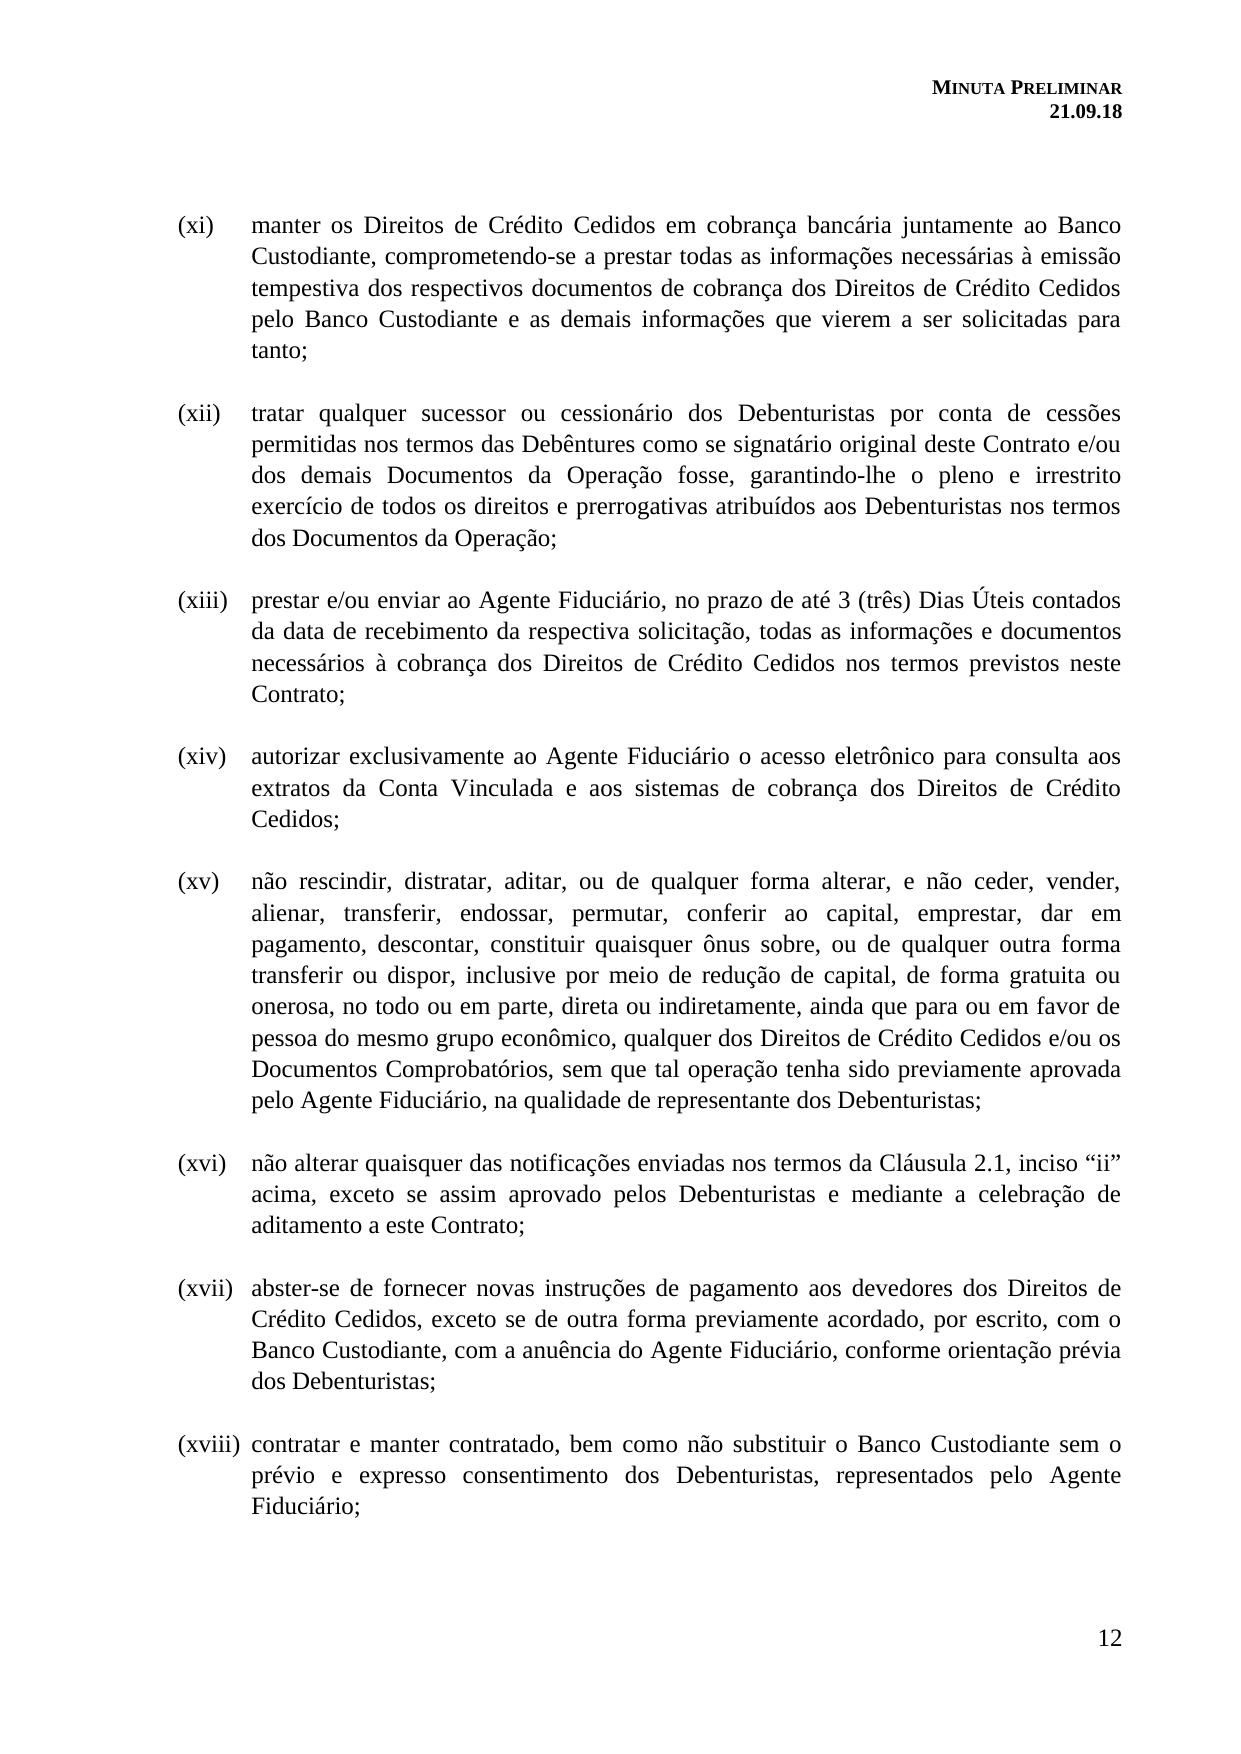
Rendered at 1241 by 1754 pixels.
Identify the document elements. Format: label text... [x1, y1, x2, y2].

list tratar qualquer sucessor ou cessionário dos Debenturistas por conta de cessões permitidas nos termos das Debêntures como se signatário original deste Contrato e/ou dos demais Documentos da Operação fosse, garantindo-lhe o pleno e irrestrito exercício de todos os direitos e prerrogativas atribuídos aos Debenturistas nos termos dos Documentos da Operação; [178, 396, 1122, 552]
list não alterar quaisquer das notificações enviadas nos termos da Cláusula 2.1, inciso “ii” acima, exceto se assim aprovado pelos Debenturistas e mediante a celebração de aditamento a este Contrato; [178, 1146, 1122, 1240]
list prestar e/ou enviar ao Agente Fiduciário, no prazo de até 3 (três) Dias Úteis contados da data de recebimento da respectiva solicitação, todas as informações e documentos necessários à cobrança dos Direitos de Crédito Cedidos nos termos previstos neste Contrato; [178, 583, 1122, 708]
list manter os Direitos de Crédito Cedidos em cobrança bancária juntamente ao Banco Custodiante, comprometendo-se a prestar todas as informações necessárias à emissão tempestiva dos respectivos documentos de cobrança dos Direitos de Crédito Cedidos pelo Banco Custodiante e as demais informações que vierem a ser solicitadas para tanto; [178, 208, 1122, 365]
list autorizar exclusivamente ao Agente Fiduciário o acesso eletrônico para consulta aos extratos da Conta Vinculada e aos sistemas de cobrança dos Direitos de Crédito Cedidos; [178, 740, 1122, 833]
list contratar e manter contratado, bem como não substituir o Banco Custodiante sem o prévio e expresso consentimento dos Debenturistas, representados pelo Agente Fiduciário; [178, 1427, 1122, 1521]
list não rescindir, distratar, aditar, ou de qualquer forma alterar, e não ceder, vender, alienar, transferir, endossar, permutar, conferir ao capital, emprestar, dar em pagamento, descontar, constituir quaisquer ônus sobre, ou de qualquer outra forma transferir ou dispor, inclusive por meio de redução de capital, de forma gratuita ou onerosa, no todo ou em parte, direta ou indiretamente, ainda que para ou em favor de pessoa do mesmo grupo econômico, qualquer dos Direitos de Crédito Cedidos e/ou os Documentos Comprobatórios, sem que tal operação tenha sido previamente aprovada pelo Agente Fiduciário, na qualidade de representante dos Debenturistas; [178, 865, 1122, 1115]
list abster-se de fornecer novas instruções de pagamento aos devedores dos Direitos de Crédito Cedidos, exceto se de outra forma previamente acordado, por escrito, com o Banco Custodiante, com a anuência do Agente Fiduciário, conforme orientação prévia dos Debenturistas; [178, 1271, 1122, 1396]
